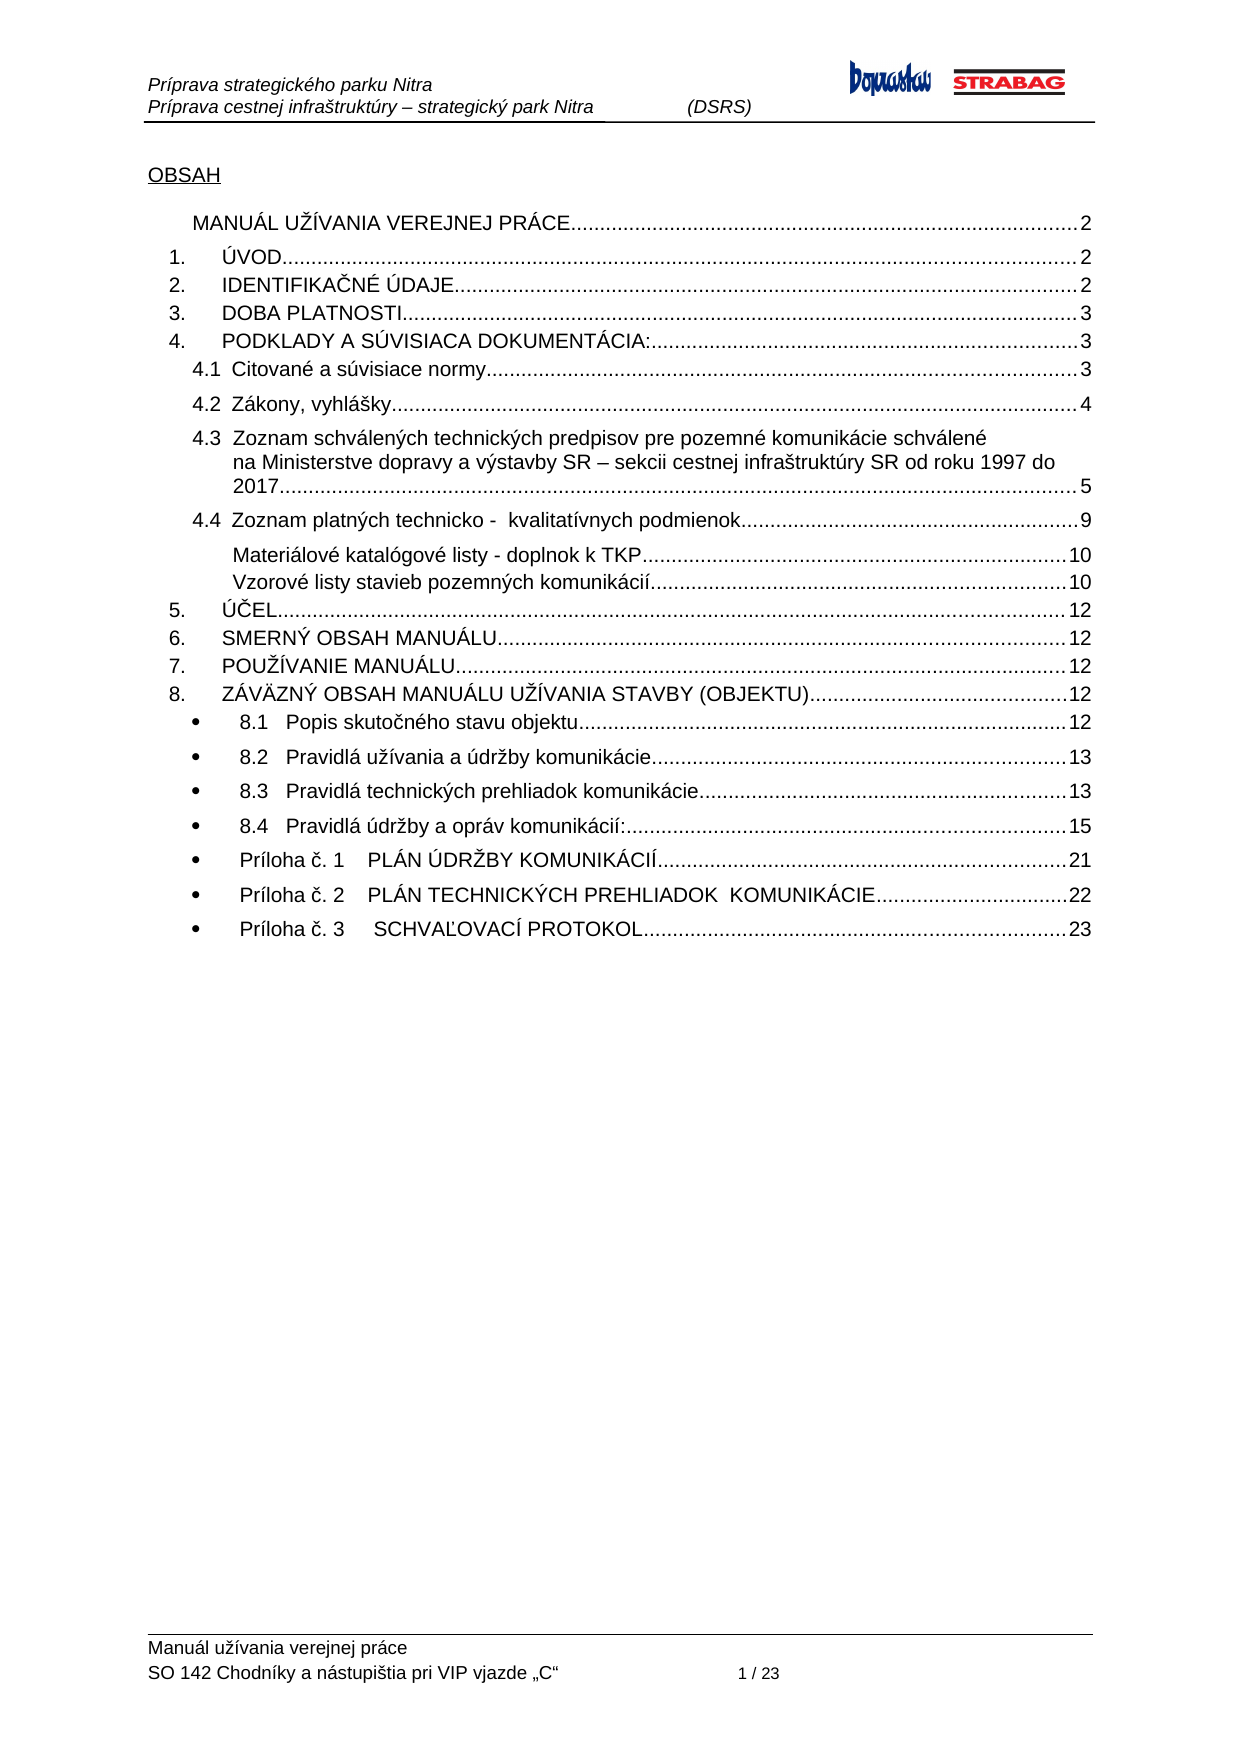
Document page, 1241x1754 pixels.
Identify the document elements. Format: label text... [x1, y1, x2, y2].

text 5. ÚČEL 12 [168, 598, 1093, 622]
text 4.3 Zoznam schválených technických predpisov pre pozemné komunikácie schválené na Ministerstve dopravy a výstavby SR – sekcii cestnej infraštruktúry SR od roku 1997 do 2017 5 [192, 426, 1093, 498]
text 4. PODKLADY A SÚVISIACA DOKUMENTÁCIA: 3 [168, 329, 1093, 353]
text 7. POUŽÍVANIE MANUÁLU 12 [168, 654, 1093, 678]
text  Príloha č. 3 SCHVAĽOVACÍ PROTOKOL 23 [162, 917, 1093, 941]
picture [849, 60, 931, 95]
title OBSAH [148, 162, 1093, 186]
text  8.3 Pravidlá technických prehliadok komunikácie 13 [162, 779, 1093, 803]
text 3. DOBA PLATNOSTI 3 [168, 301, 1093, 325]
text  8.1 Popis skutočného stavu objektu 12 [162, 710, 1093, 734]
text 4.2 Zákony, vyhlášky 4 [162, 392, 1093, 416]
text 8. ZÁVÄZNÝ OBSAH MANUÁLU UŽÍVANIA STAVBY (OBJEKTU) 12 [168, 682, 1093, 706]
text 4.1 Citované a súvisiace normy 3 [162, 357, 1093, 381]
picture [949, 66, 1065, 95]
text  8.4 Pravidlá údržby a opráv komunikácií: 15 [162, 814, 1093, 838]
text 2. IDENTIFIKAČNÉ ÚDAJE 2 [168, 273, 1093, 297]
text  Príloha č. 1 PLÁN ÚDRŽBY KOMUNIKÁCIÍ 21 [162, 848, 1093, 872]
text  8.2 Pravidlá užívania a údržby komunikácie 13 [162, 745, 1093, 769]
text 6. SMERNÝ OBSAH MANUÁLU 12 [168, 626, 1093, 650]
text 1. ÚVOD 2 [168, 245, 1093, 269]
text 4.4 Zoznam platných technicko - kvalitatívnych podmienok 9 [162, 508, 1093, 532]
text MANUÁL UŽÍVANIA VEREJNEJ PRÁCE 2 [162, 210, 1093, 234]
text  Príloha č. 2 PLÁN TECHNICKÝCH PREHLIADOK KOMUNIKÁCIE 22 [162, 883, 1093, 907]
text Vzorové listy stavieb pozemných komunikácií 10 [168, 570, 1093, 594]
text Materiálové katalógové listy - doplnok k TKP 10 [168, 543, 1093, 567]
